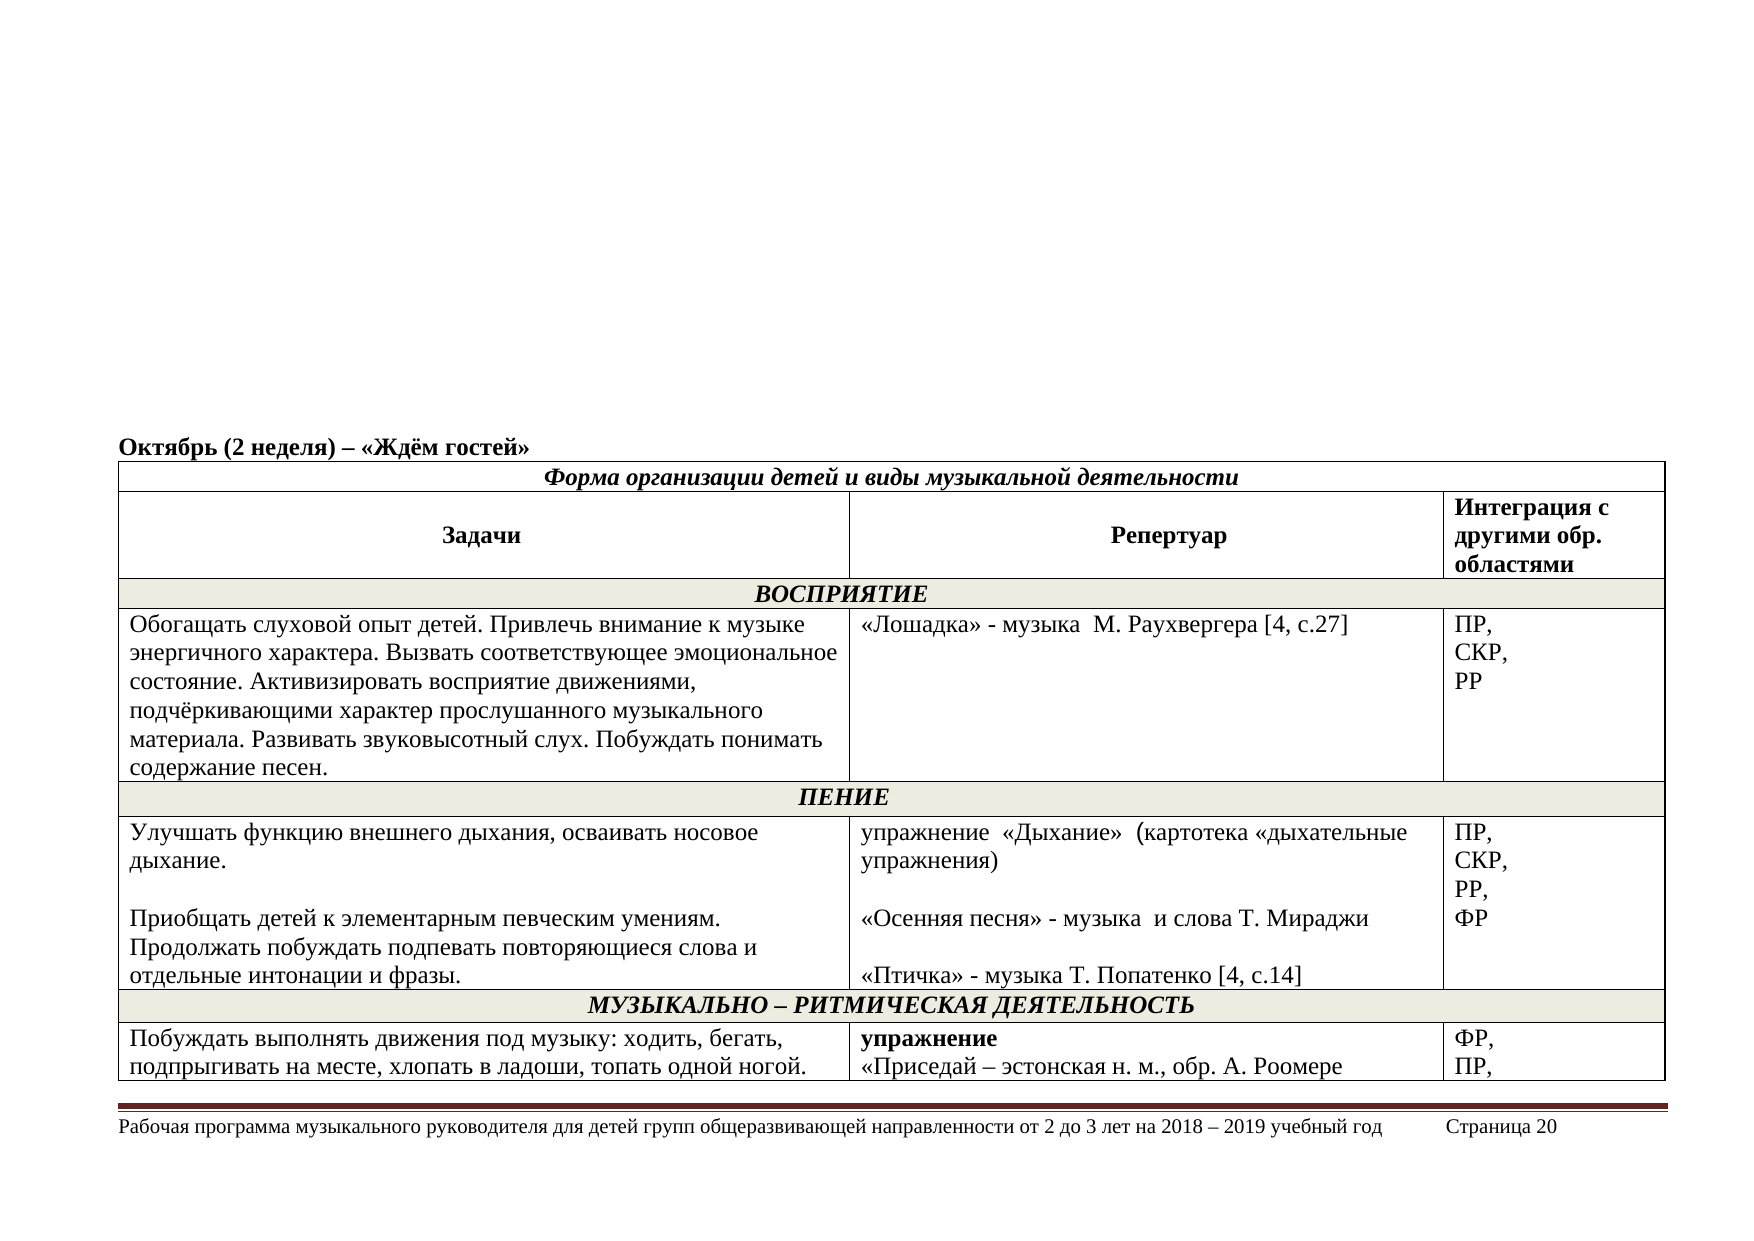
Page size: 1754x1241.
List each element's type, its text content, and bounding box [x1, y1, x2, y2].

text Октябрь (2 неделя) – «Ждём гостей» [118, 432, 1668, 461]
table_cell ПР, СКР, РР [1444, 609, 1664, 781]
table_cell упражнение «Дыхание» (картотека «дыхательные упражнения) «Осенняя песня» - музыка и слова Т. Мираджи «Птичка» - музыка Т. Попатенко [4, с.14] [850, 817, 1443, 989]
table_cell ВОСПРИЯТИЕ [119, 579, 1664, 608]
table_cell Интеграция с другими обр. областями [1444, 492, 1664, 578]
table_cell МУЗЫКАЛЬНО – РИТМИЧЕСКАЯ ДЕЯТЕЛЬНОСТЬ [119, 990, 1664, 1022]
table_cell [119, 1023, 849, 1080]
table_cell Репертуар [850, 492, 1443, 578]
table_cell «Лошадка» - музыка М. Раухвергера [4, с.27] [850, 609, 1443, 781]
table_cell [850, 1023, 1443, 1080]
table_cell ПР, СКР, РР, ФР [1444, 817, 1664, 989]
table_header Форма организации детей и виды музыкальной деятельности [119, 462, 1664, 491]
table_cell ФР, ПР, СКР РР [1444, 1023, 1664, 1080]
table_cell Улучшать функцию внешнего дыхания, осваивать носовое дыхание. Приобщать детей к элементарным певческим умениям. Продолжать побуждать подпевать повторяющиеся слова и отдельные интонации и фразы. [119, 817, 849, 989]
table_cell Обогащать слуховой опыт детей. Привлечь внимание к музыке энергичного характера. Вызвать соответствующее эмоциональное состояние. Активизировать восприятие движениями, подчёркивающими характер прослушанного музыкального материала. Развивать звуковысотный слух. Побуждать понимать содержание песен. [119, 609, 849, 781]
table_cell ПЕНИЕ [119, 782, 1664, 816]
table_cell Задачи [119, 492, 849, 578]
